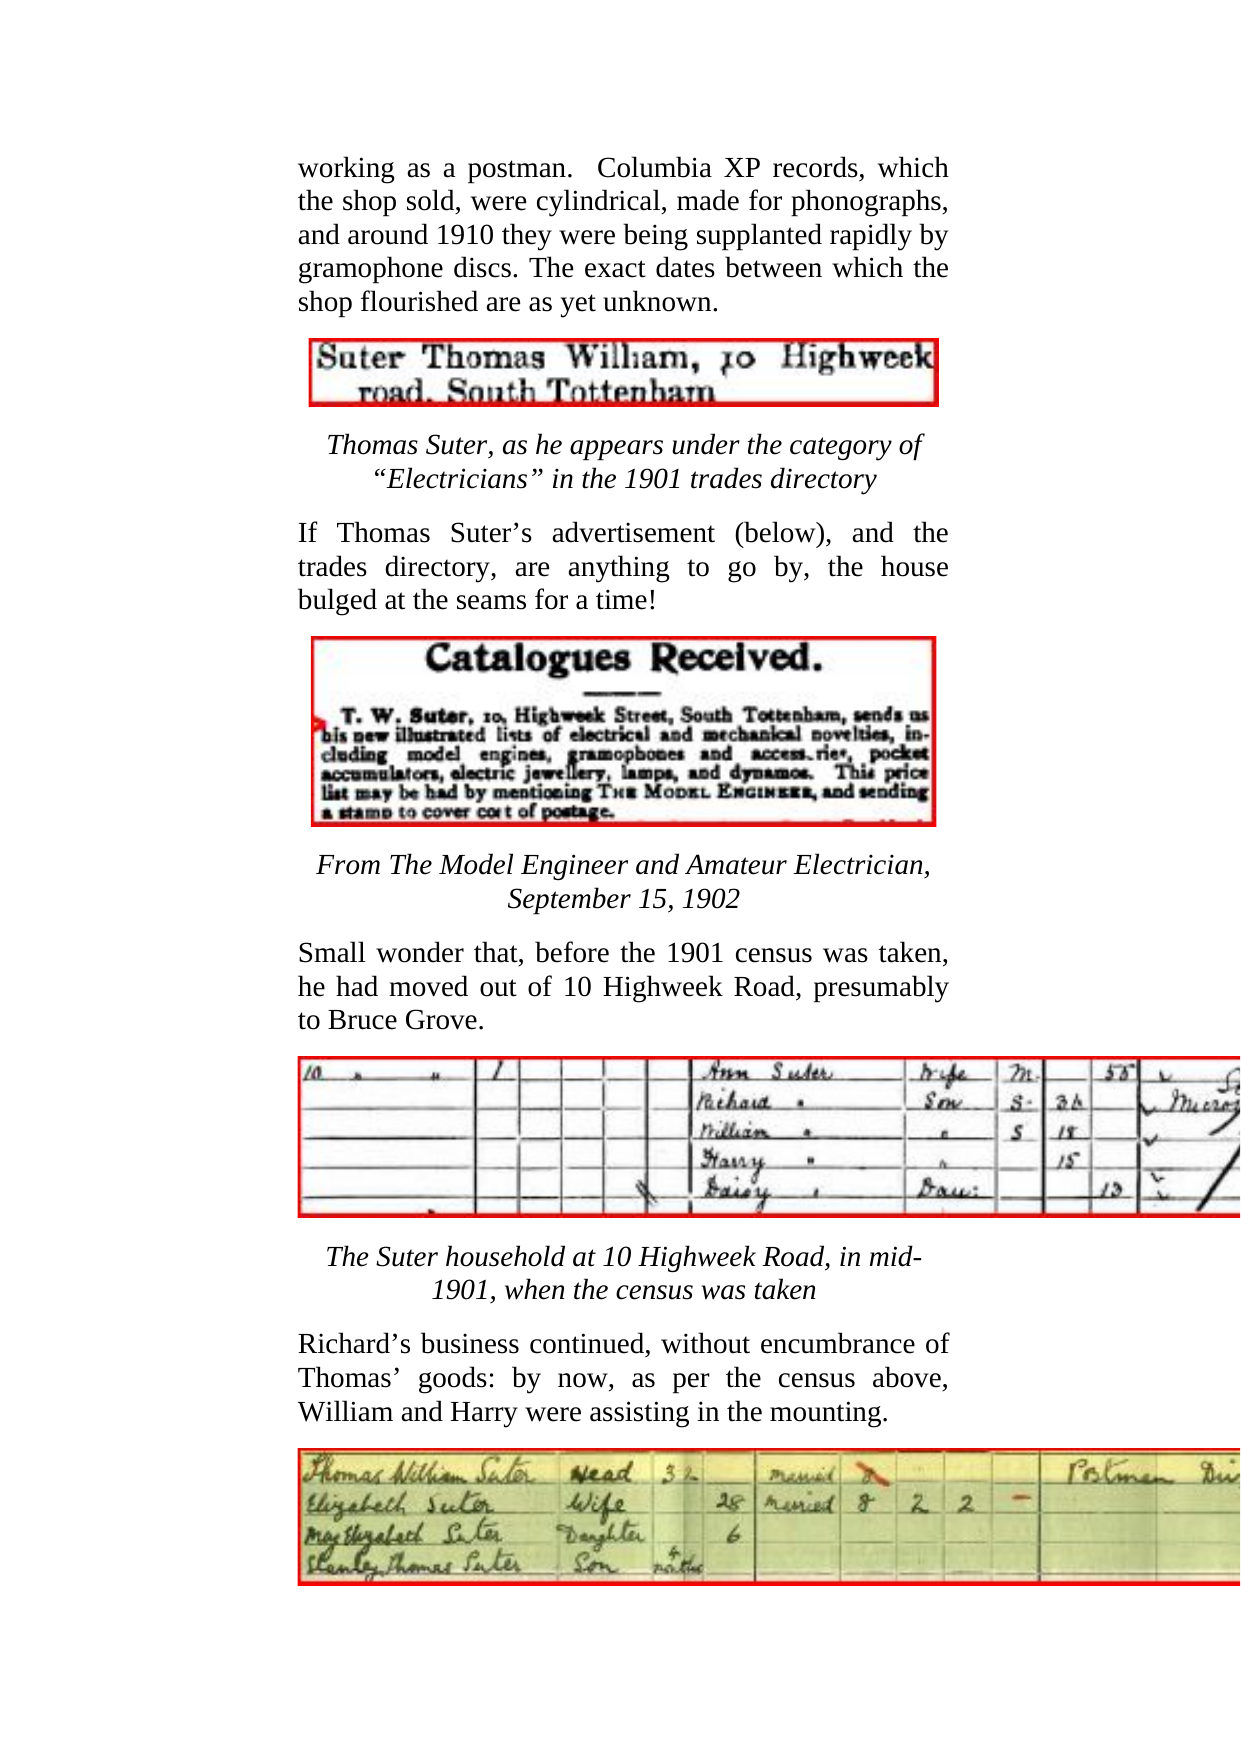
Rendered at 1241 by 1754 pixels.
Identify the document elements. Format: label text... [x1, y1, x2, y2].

text Richard’s business continued, without encumbrance of Thomas’ goods: by now, as per the census above, William and Harry were assisting in the mounting. [298, 1327, 950, 1427]
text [298, 150, 950, 318]
picture [308, 338, 939, 407]
picture [297, 1056, 1241, 1218]
text From The Model Engineer and Amateur Electrician, September 15, 1902 [298, 847, 950, 914]
text The Suter household at 10 Highweek Road, in mid-1901, when the census was taken [298, 1239, 950, 1306]
text If Thomas Suter’s advertisement (below), and the trades directory, are anything to go by, the house bulged at the seams for a time! [298, 515, 950, 616]
text Thomas Suter, as he appears under the category of “Electricians” in the 1901 trades directory [298, 427, 950, 494]
picture [310, 636, 937, 827]
picture [297, 1448, 1241, 1586]
text Small wonder that, before the 1901 census was taken, he had moved out of 10 Highweek Road, presumably to Bruce Grove. [298, 935, 950, 1036]
